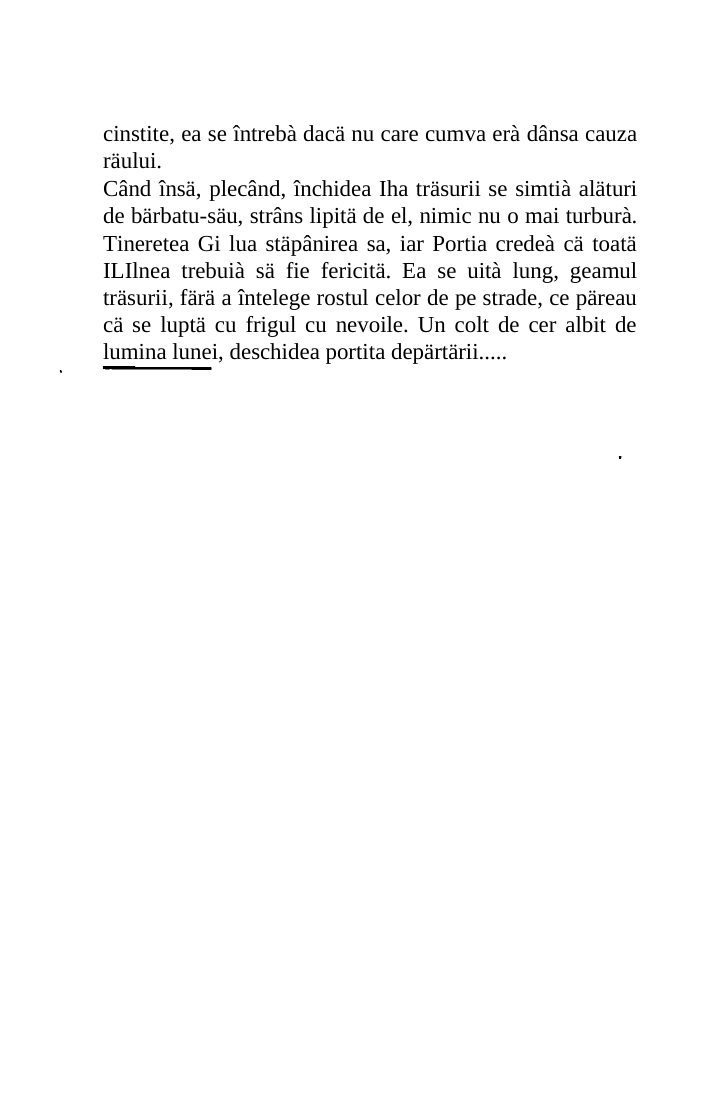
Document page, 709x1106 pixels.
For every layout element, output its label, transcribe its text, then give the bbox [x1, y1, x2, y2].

picture [102, 366, 212, 370]
text Când însä, plecând, închidea Iha träsurii se simtià aläturi de bärbatu-säu, strâns lipitä de el, nimic nu o mai turburà. Tineretea Gi lua stäpânirea sa, iar Portia credeà cä toatä ILIlnea trebuià sä fie fericitä. Ea se uità lung, geamul träsurii, färä a întelege rostul celor de pe strade, ce päreau cä se luptä cu frigul cu nevoile. Un colt de cer albit de lumina lunei, deschidea portita depärtärii..... [103, 175, 638, 364]
